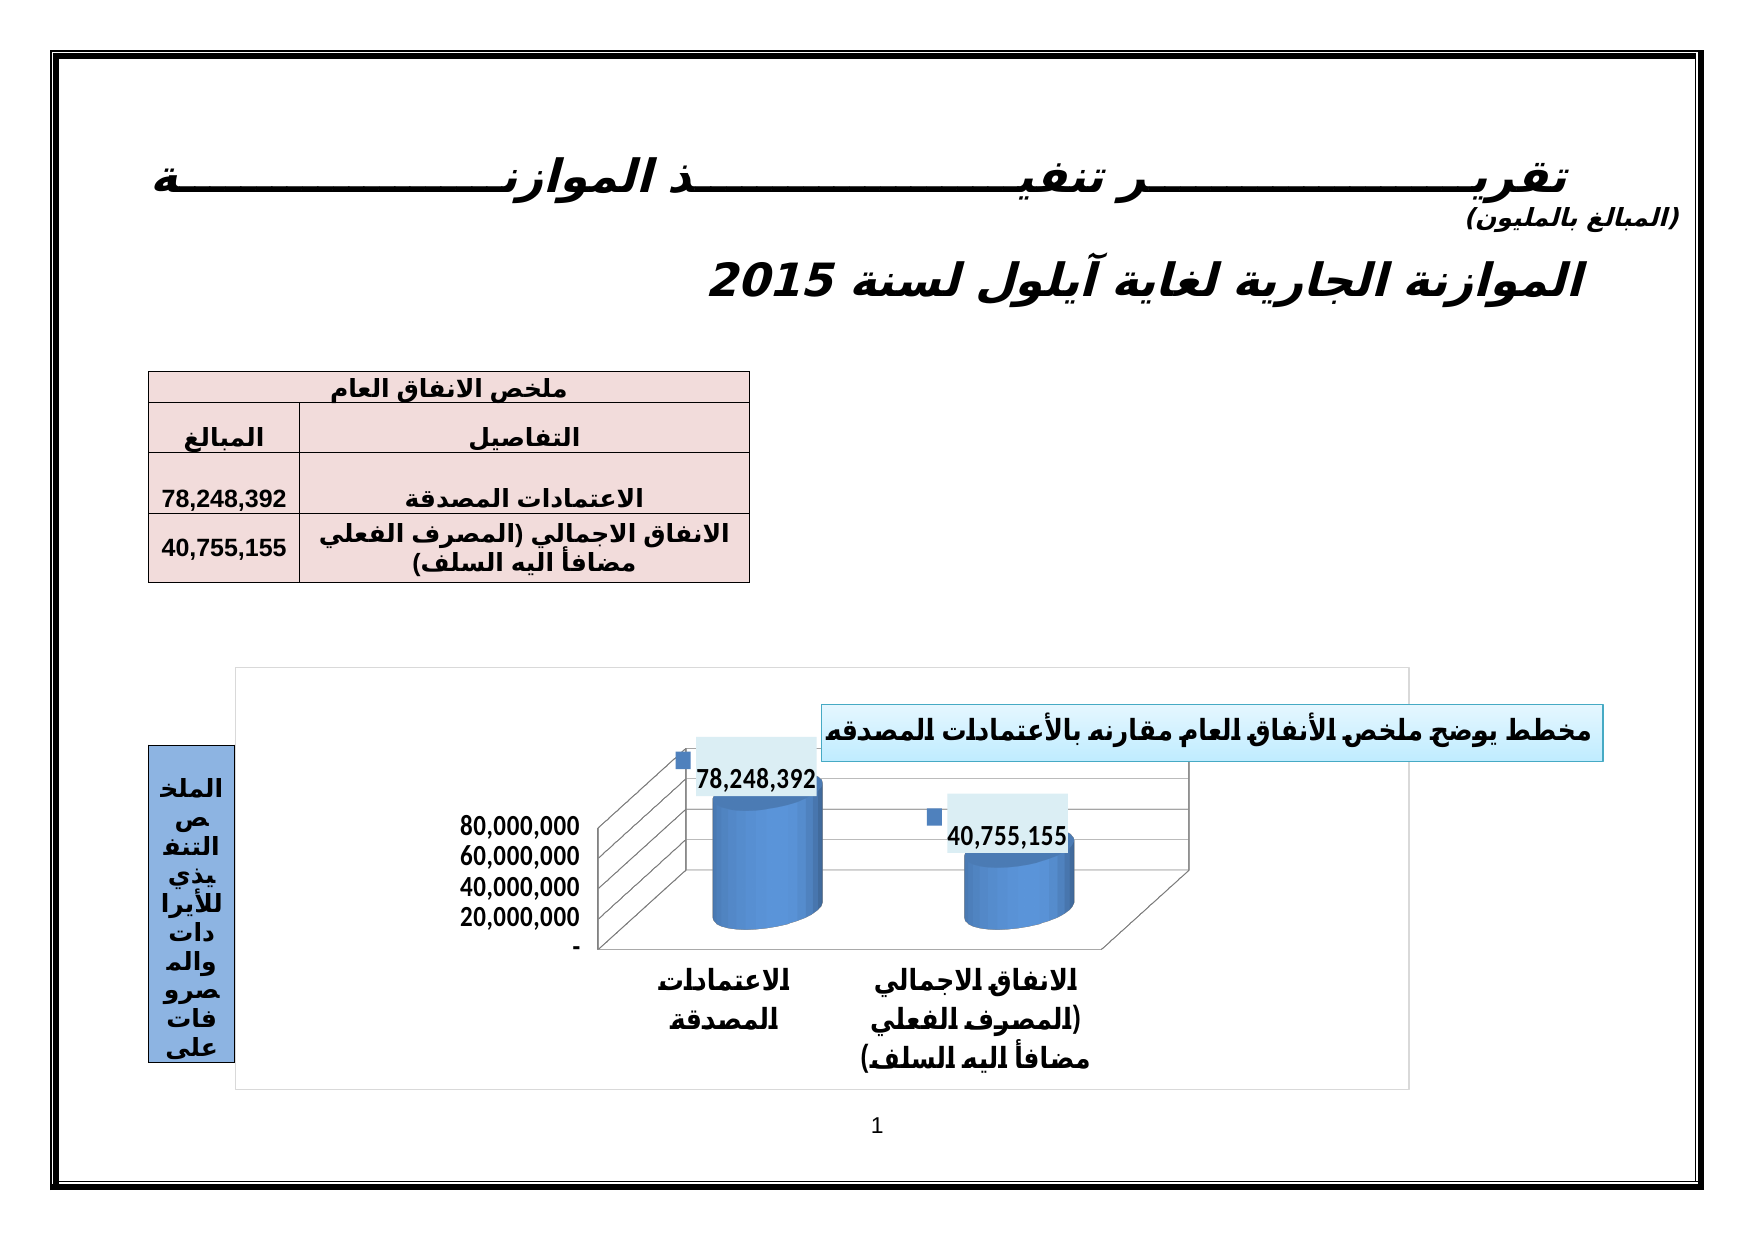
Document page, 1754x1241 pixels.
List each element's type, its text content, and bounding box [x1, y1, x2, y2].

table_cell 40,755,155 [149, 514, 299, 582]
table_header ملخص الانفاق العام [149, 372, 749, 402]
text الموازنة الجارية لغاية آيلول لسنة 2015 [150, 253, 1678, 307]
table_cell المبالغ [149, 403, 299, 452]
table_cell التفاصيل [300, 403, 749, 452]
table_cell الانفاق الاجمالي (المصرف الفعلي مضافأ اليه السلف) [300, 514, 749, 582]
table_cell الاعتمادات المصدقة [300, 453, 749, 513]
table_header الملخص التنفيذي للأيرادات والمصروفات على مستوى الموازنة الجارية [149, 746, 234, 1062]
text تقرير تنفيذ الموازنة (المبالغ بالمليون) [150, 150, 1678, 232]
table_cell 78,248,392 [149, 453, 299, 513]
